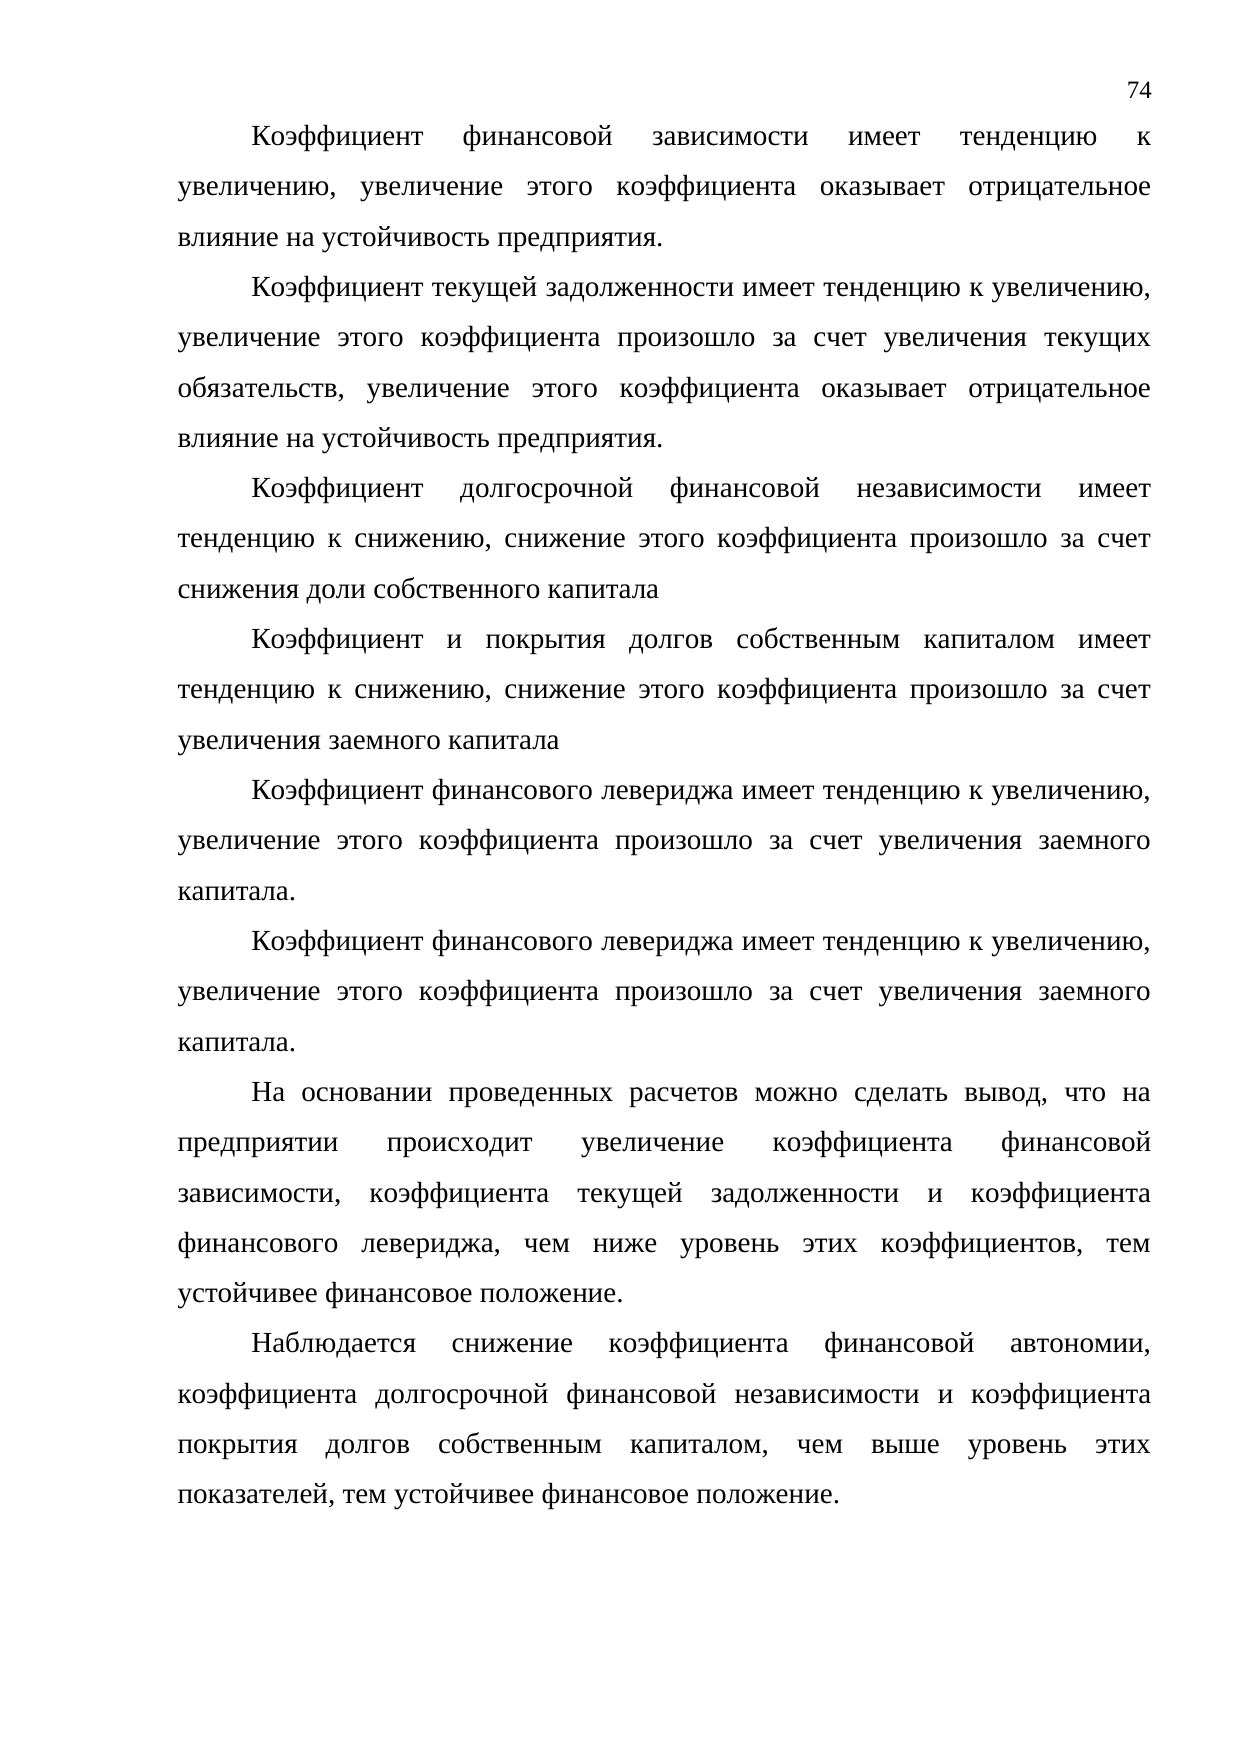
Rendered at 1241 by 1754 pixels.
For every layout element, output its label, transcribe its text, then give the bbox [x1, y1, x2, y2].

text Коэффициент финансовой зависимости имеет тенденцию к увеличению, увеличение этого коэффициента оказывает отрицательное влияние на устойчивость предприятия. [177, 118, 1152, 252]
text Коэффициент и покрытия долгов собственным капиталом имеет тенденцию к снижению, снижение этого коэффициента произошло за счет увеличения заемного капитала [177, 621, 1152, 755]
text На основании проведенных расчетов можно сделать вывод, что на предприятии происходит увеличение коэффициента финансовой зависимости, коэффициента текущей задолженности и коэффициента финансового левериджа, чем ниже уровень этих коэффициентов, тем устойчивее финансовое положение. [177, 1074, 1152, 1309]
text Коэффициент долгосрочной финансовой независимости имеет тенденцию к снижению, снижение этого коэффициента произошло за счет снижения доли собственного капитала [177, 470, 1152, 604]
text Коэффициент финансового левериджа имеет тенденцию к увеличению, увеличение этого коэффициента произошло за счет увеличения заемного капитала. [177, 923, 1152, 1057]
text Наблюдается снижение коэффициента финансовой автономии, коэффициента долгосрочной финансовой независимости и коэффициента покрытия долгов собственным капиталом, чем выше уровень этих показателей, тем устойчивее финансовое положение. [177, 1326, 1152, 1510]
text Коэффициент финансового левериджа имеет тенденцию к увеличению, увеличение этого коэффициента произошло за счет увеличения заемного капитала. [177, 772, 1152, 906]
text Коэффициент текущей задолженности имеет тенденцию к увеличению, увеличение этого коэффициента произошло за счет увеличения текущих обязательств, увеличение этого коэффициента оказывает отрицательное влияние на устойчивость предприятия. [177, 269, 1152, 453]
